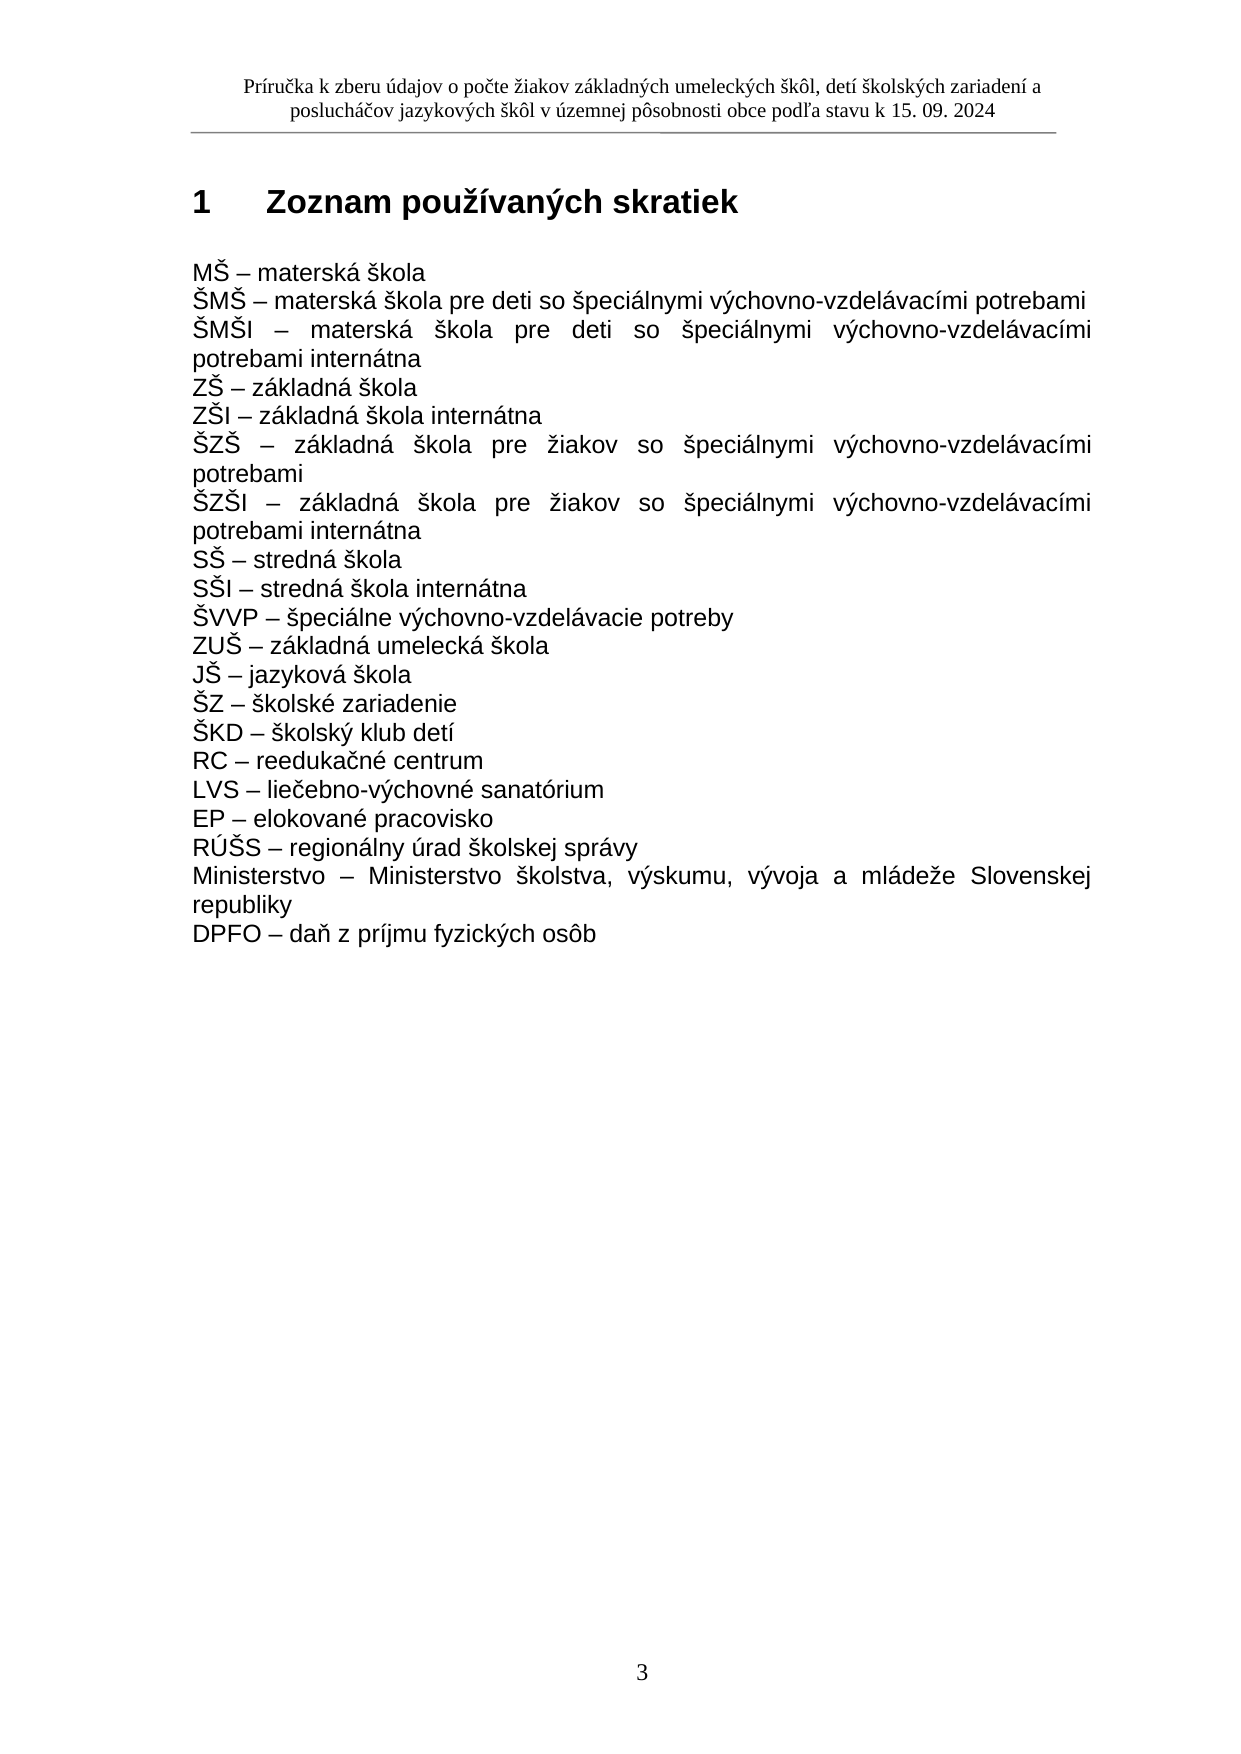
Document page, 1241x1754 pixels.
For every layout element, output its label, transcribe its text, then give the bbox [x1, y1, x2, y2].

text DPFO – daň z príjmu fyzických osôb [192, 919, 1093, 947]
text MŠ – materská škola [192, 257, 1093, 286]
text ŠZŠ – základná škola pre žiakov so špeciálnymi výchovno-vzdelávacími potrebami [192, 430, 1093, 487]
text Ministerstvo – Ministerstvo školstva, výskumu, vývoja a mládeže Slovenskej republiky [192, 861, 1093, 919]
text SŠI – stredná škola internátna [192, 574, 1093, 602]
text ZŠ – základná škola [192, 372, 1093, 401]
text ŠMŠI – materská škola pre deti so špeciálnymi výchovno-vzdelávacími potrebami internátna [192, 315, 1093, 372]
text ŠMŠ – materská škola pre deti so špeciálnymi výchovno-vzdelávacími potrebami [192, 286, 1093, 315]
text ŠZŠI – základná škola pre žiakov so špeciálnymi výchovno-vzdelávacími potrebami internátna [192, 487, 1093, 545]
subtitle 1 Zoznam používaných skratiek [192, 182, 1093, 221]
text ŠVVP – špeciálne výchovno-vzdelávacie potreby [192, 602, 1093, 631]
text SŠ – stredná škola [192, 545, 1093, 574]
text RÚŠS – regionálny úrad školskej správy [192, 832, 1093, 861]
text ŠZ – školské zariadenie [192, 689, 1093, 717]
text ZŠI – základná škola internátna [192, 401, 1093, 430]
text JŠ – jazyková škola [192, 660, 1093, 689]
text RC – reedukačné centrum [192, 746, 1093, 775]
text ŠKD – školský klub detí [192, 717, 1093, 746]
text EP – elokované pracovisko [192, 804, 1093, 832]
text LVS – liečebno-výchovné sanatórium [192, 775, 1093, 804]
text ZUŠ – základná umelecká škola [192, 631, 1093, 660]
